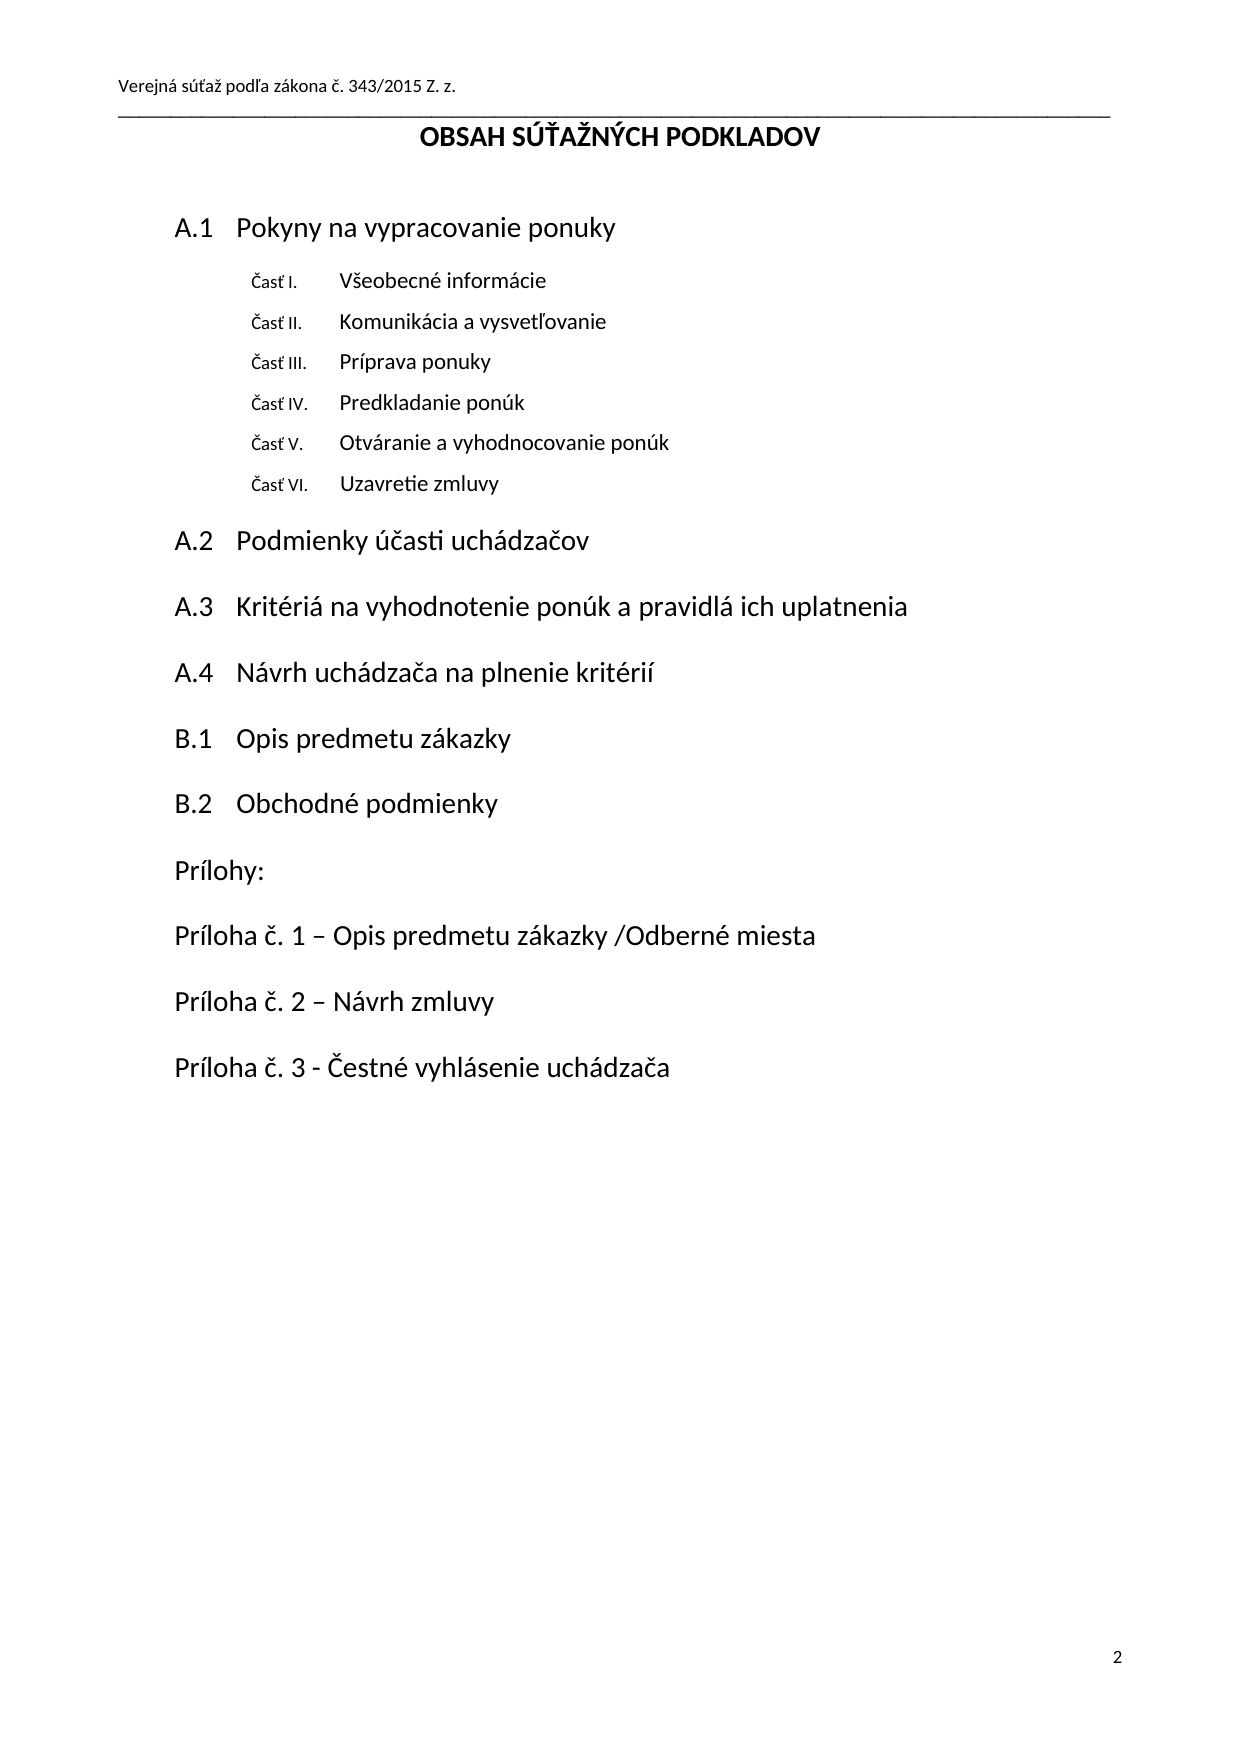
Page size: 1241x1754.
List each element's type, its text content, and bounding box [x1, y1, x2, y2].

text Časť IV. Predkladanie ponúk [231, 388, 1122, 416]
text Časť I. Všeobecné informácie [174, 266, 1122, 294]
text Časť III. Príprava ponuky [231, 347, 1122, 375]
text Časť VI. Uzavretie zmluvy [231, 469, 1122, 497]
text A.3 Kritériá na vyhodnotenie ponúk a pravidlá ich uplatnenia [118, 588, 1122, 623]
text Časť II. Komunikácia a vysvetľovanie [231, 307, 1122, 335]
text A.1 Pokyny na vypracovanie ponuky [118, 209, 1122, 245]
text Príloha č. 2 – Návrh zmluvy [118, 983, 1122, 1019]
text A.4 Návrh uchádzača na plnenie kritérií [118, 654, 1122, 689]
text A.2 Podmienky účasti uchádzačov [118, 522, 1122, 557]
text Časť V. Otváranie a vyhodnocovanie ponúk [231, 428, 1122, 456]
text Príloha č. 3 - Čestné vyhlásenie uchádzača [118, 1049, 1122, 1085]
text B.2 Obchodné podmienky [118, 786, 1122, 821]
text B.1 Opis predmetu zákazky [118, 720, 1122, 755]
subtitle OBSAH SÚŤAŽNÝCH PODKLADOV [118, 118, 1122, 154]
text Prílohy: [118, 852, 1122, 887]
text Príloha č. 1 – Opis predmetu zákazky /Odberné miesta [118, 917, 1122, 953]
